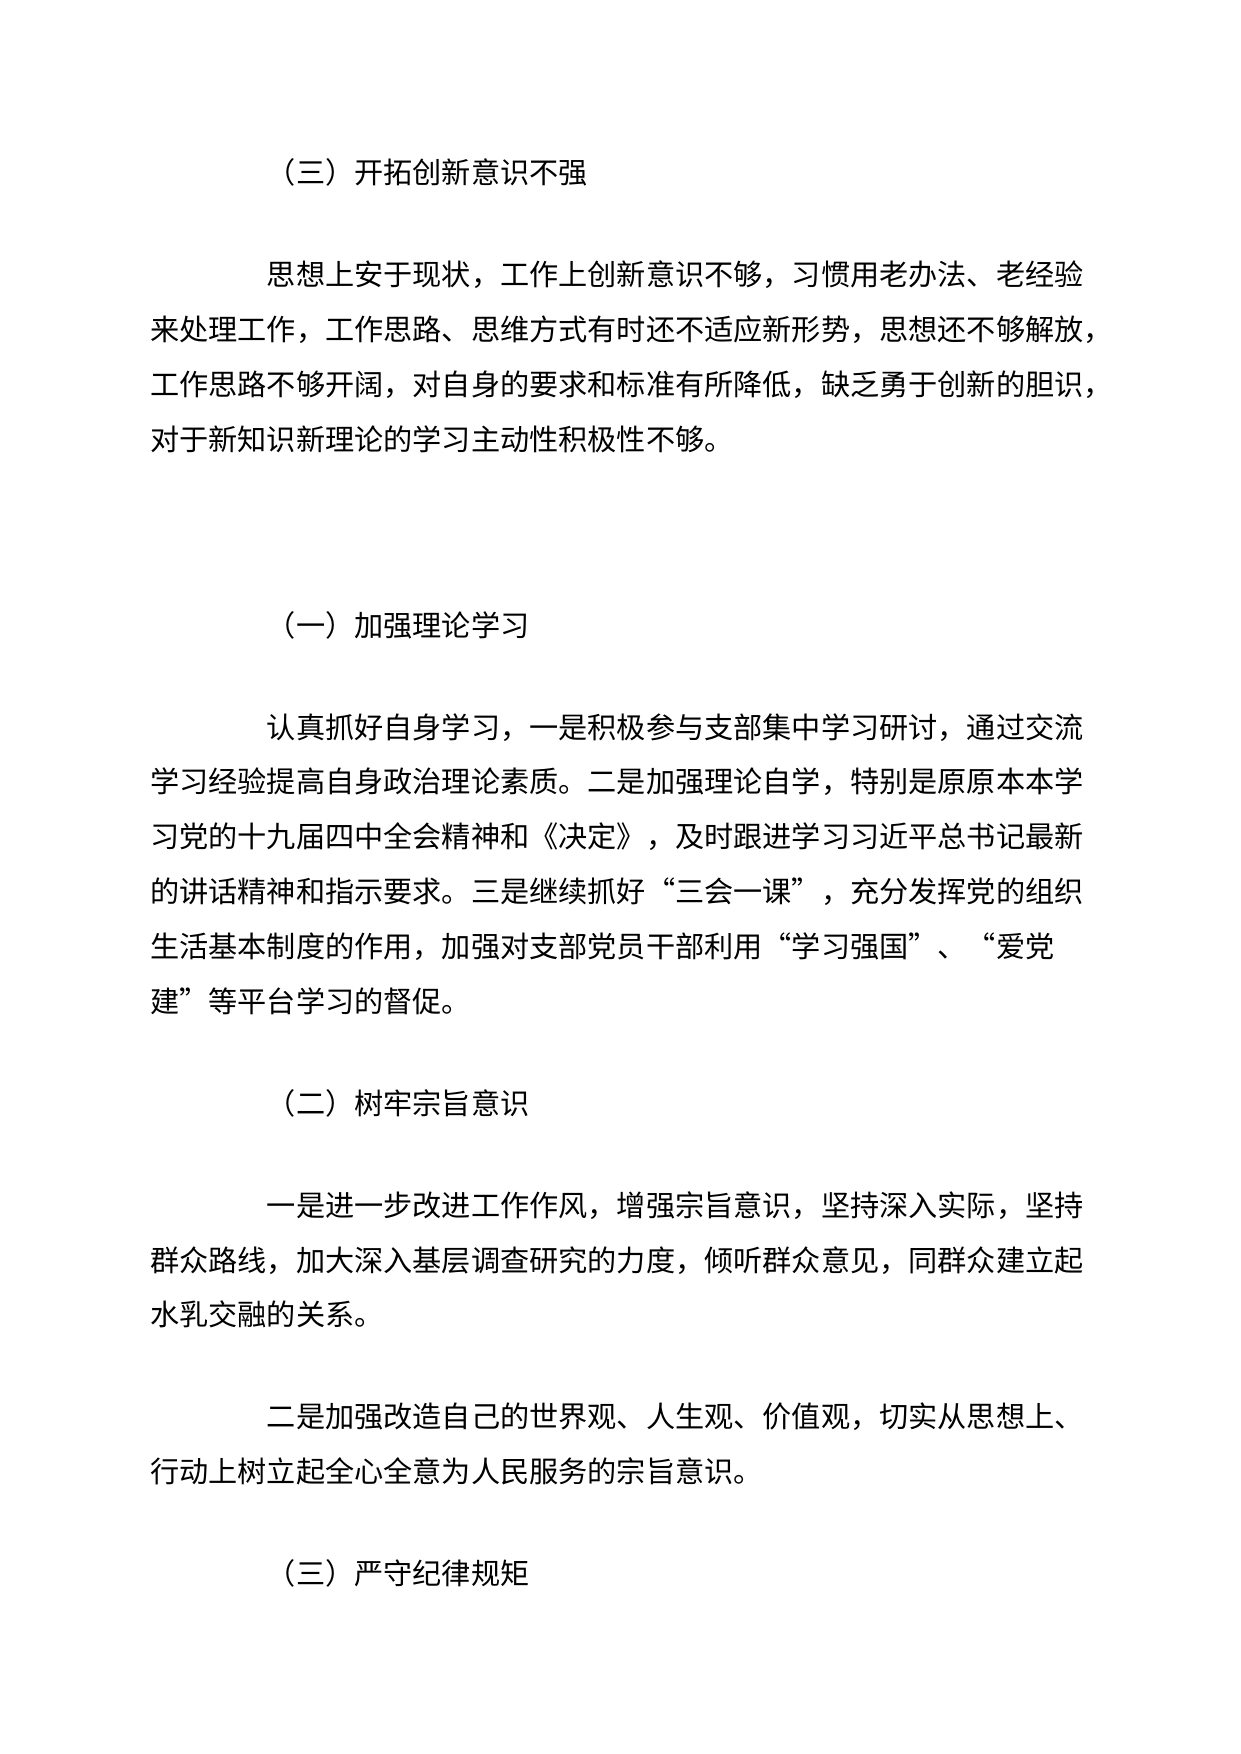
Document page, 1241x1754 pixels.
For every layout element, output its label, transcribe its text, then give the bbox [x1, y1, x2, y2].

text （三）开拓创新意识不强 [150, 150, 1090, 192]
text 认真抓好自身学习，一是积极参与支部集中学习研讨，通过交流学习经验提高自身政治理论素质。二是加强理论自学，特别是原原本本学习党的十九届四中全会精神和《决定》，及时跟进学习习近平总书记最新的讲话精神和指示要求。三是继续抓好“三会一课”，充分发挥党的组织生活基本制度的作用，加强对支部党员干部利用“学习强国”、“爱党建”等平台学习的督促。 [150, 704, 1090, 1021]
text 二是加强改造自己的世界观、人生观、价值观，切实从思想上、行动上树立起全心全意为人民服务的宗旨意识。 [150, 1394, 1090, 1491]
text （一）加强理论学习 [150, 602, 1090, 645]
text （二）树牢宗旨意识 [150, 1080, 1090, 1123]
text 一是进一步改进工作作风，增强宗旨意识，坚持深入实际，坚持群众路线，加大深入基层调查研究的力度，倾听群众意见，同群众建立起水乳交融的关系。 [150, 1182, 1090, 1334]
text （三）严守纪律规矩 [150, 1550, 1090, 1593]
text 思想上安于现状，工作上创新意识不够，习惯用老办法、老经验来处理工作，工作思路、思维方式有时还不适应新形势，思想还不够解放，工作思路不够开阔，对自身的要求和标准有所降低，缺乏勇于创新的胆识，对于新知识新理论的学习主动性积极性不够。 [150, 252, 1090, 459]
